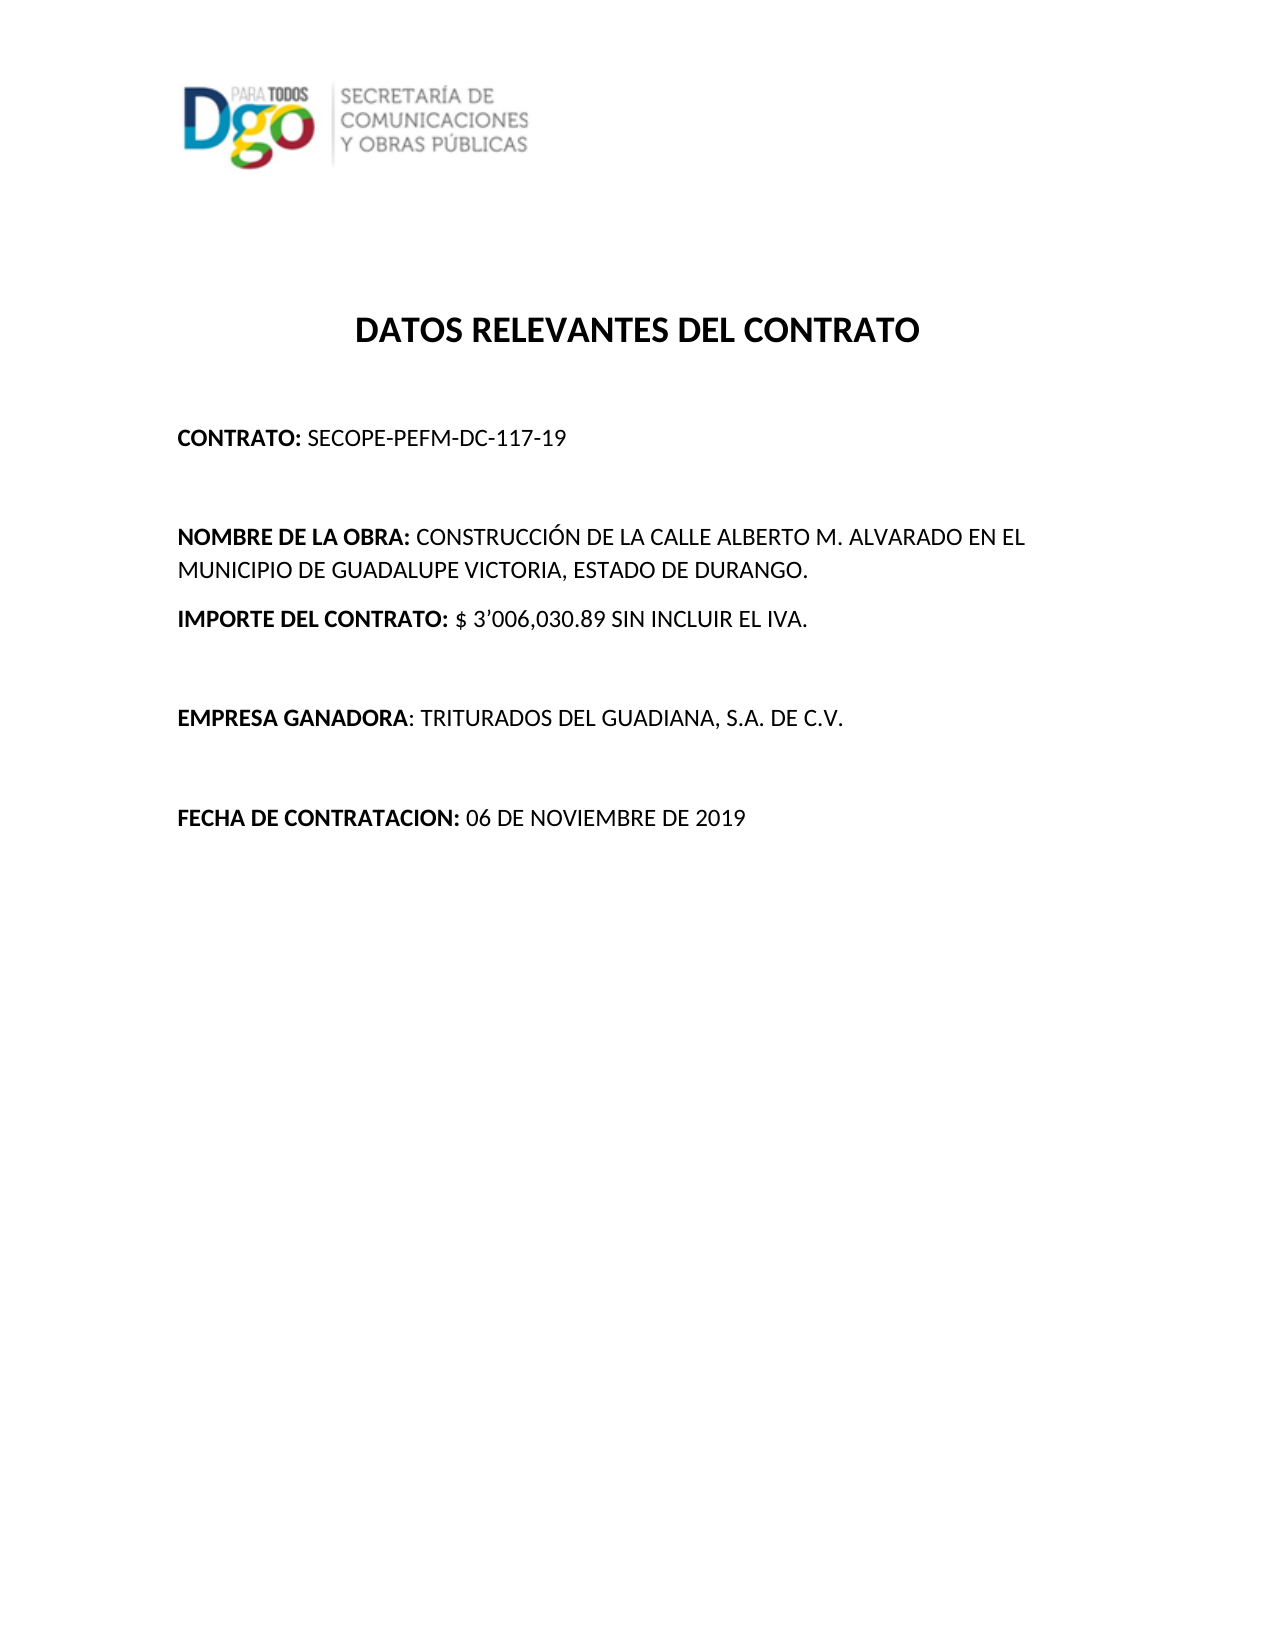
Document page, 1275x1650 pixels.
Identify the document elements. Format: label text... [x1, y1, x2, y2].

text EMPRESA GANADORA: TRITURADOS DEL GUADIANA, S.A. DE C.V. [177, 703, 1098, 733]
text DATOS RELEVANTES DEL CONTRATO [177, 306, 1098, 352]
text CONTRATO: SECOPE-PEFM-DC-117-19 [177, 422, 1098, 452]
picture [177, 73, 548, 174]
text FECHA DE CONTRATACION: 06 DE NOVIEMBRE DE 2019 [177, 802, 1098, 832]
text NOMBRE DE LA OBRA: CONSTRUCCIÓN DE LA CALLE ALBERTO M. ALVARADO EN EL MUNICIPIO DE GUADALUPE VICTORIA, ESTADO DE DURANGO. [177, 521, 1098, 584]
text IMPORTE DEL CONTRATO: $ 3’006,030.89 SIN INCLUIR EL IVA. [177, 603, 1098, 634]
